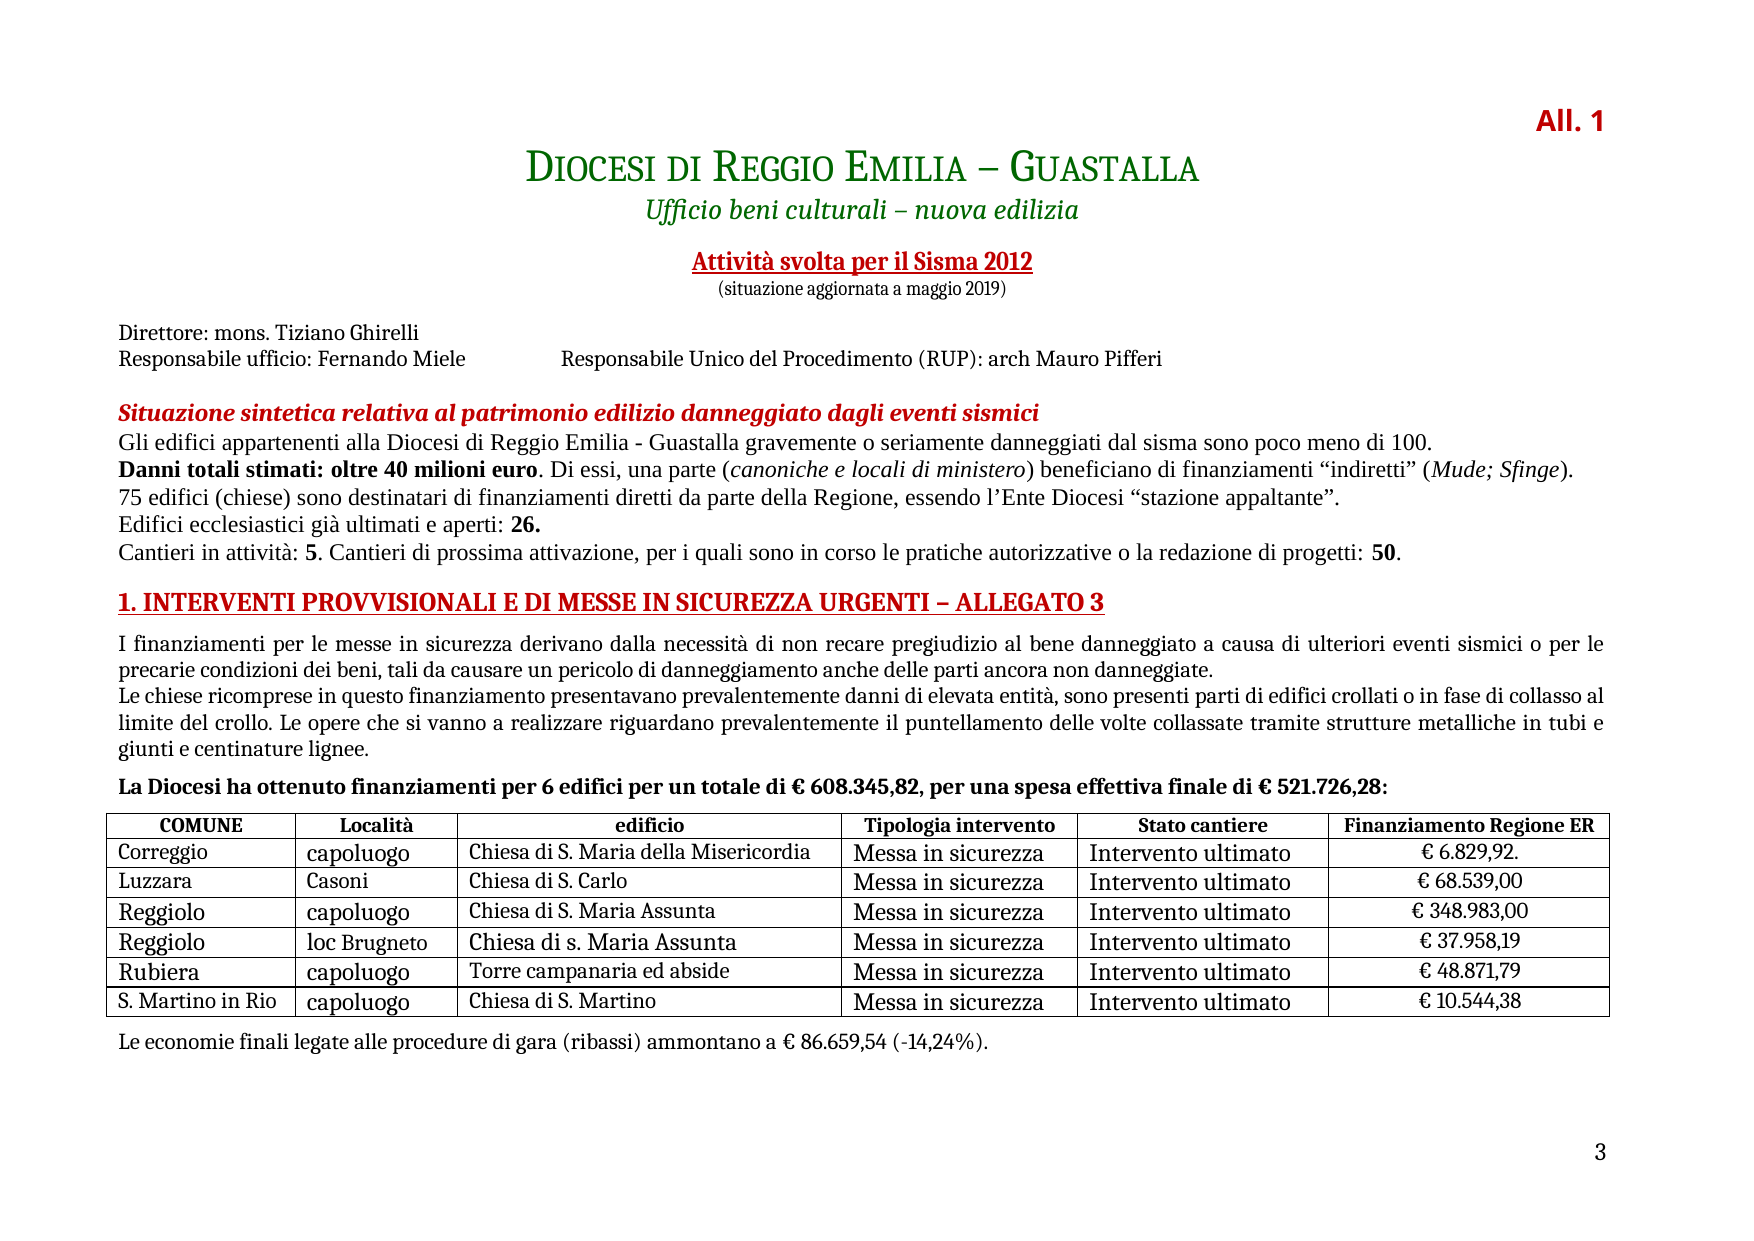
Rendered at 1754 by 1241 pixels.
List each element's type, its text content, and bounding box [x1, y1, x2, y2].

text Le chiese ricomprese in questo finanziamento presentavano prevalentemente danni di elevata entità, sono presenti parti di edifici crollati o in fase di collasso al limite del crollo. Le opere che si vanno a realizzare riguardano prevalentemente il puntellamento delle volte collassate tramite strutture metalliche in tubi e giunti e centinature lignee. [118, 683, 1606, 762]
table_cell Messa in sicurezza [842, 839, 1077, 867]
text Direttore: mons. Tiziano Ghirelli [118, 320, 1606, 346]
text Danni totali stimati: oltre 40 milioni euro. Di essi, una parte (canoniche e locali di ministero) beneficiano di finanziamenti “indiretti” (Mude; Sfinge). [118, 455, 1606, 483]
table_cell Correggio [107, 839, 295, 867]
table_cell Intervento ultimato [1078, 898, 1328, 927]
table_cell capoluogo [296, 988, 457, 1016]
table_cell Rubiera [107, 958, 295, 986]
table_cell S. Martino in Rio [107, 988, 295, 1016]
table_cell € 68.539,00 [1329, 868, 1609, 897]
table_cell € 10.544,38 [1329, 988, 1609, 1016]
table_cell Messa in sicurezza [842, 958, 1077, 986]
table_cell € 348.983,00 [1329, 898, 1609, 927]
text Responsabile ufficio: Fernando Miele Responsabile Unico del Procedimento (RUP): arch Mauro Pifferi [118, 346, 1606, 372]
text 1. INTERVENTI PROVVISIONALI E DI MESSE IN SICUREZZA URGENTI – ALLEGATO 3 [118, 587, 1606, 618]
text (situazione aggiornata a maggio 2019) [118, 277, 1606, 301]
table_cell Chiesa di S. Martino [458, 988, 841, 1016]
table_cell € 6.829,92. [1329, 839, 1609, 867]
table_cell Chiesa di S. Maria della Misericordia [458, 839, 841, 867]
text 75 edifici (chiese) sono destinatari di finanziamenti diretti da parte della Regione, essendo l’Ente Diocesi “stazione appaltante”. [118, 483, 1606, 510]
table_cell capoluogo [296, 958, 457, 986]
table_header edificio [458, 814, 841, 837]
table_cell € 48.871,79 [1329, 958, 1609, 986]
table_cell Messa in sicurezza [842, 898, 1077, 927]
table_cell Reggiolo [107, 928, 295, 957]
text Situazione sintetica relativa al patrimonio edilizio danneggiato dagli eventi sismici [118, 399, 1606, 428]
table_cell capoluogo [296, 898, 457, 927]
table_header Località [296, 814, 457, 837]
text Gli edifici appartenenti alla Diocesi di Reggio Emilia - Guastalla gravemente o seriamente danneggiati dal sisma sono poco meno di 100. [118, 428, 1606, 455]
table_cell Intervento ultimato [1078, 839, 1328, 867]
table_cell Intervento ultimato [1078, 928, 1328, 957]
text Ufficio beni culturali – nuova edilizia [118, 193, 1606, 226]
table_cell Casoni [296, 868, 457, 897]
table_cell Torre campanaria ed abside [458, 958, 841, 986]
table_cell Intervento ultimato [1078, 988, 1328, 1016]
table_cell Reggiolo [107, 898, 295, 927]
text All. 1 [118, 100, 1606, 140]
table_cell Chiesa di S. Maria Assunta [458, 898, 841, 927]
table_header COMUNE [107, 814, 295, 837]
text Le economie finali legate alle procedure di gara (ribassi) ammontano a € 86.659,54 (-14,24%). [118, 1029, 1606, 1056]
table_cell Messa in sicurezza [842, 988, 1077, 1016]
text Diocesi di Reggio Emilia – Guastalla [118, 140, 1606, 193]
table_cell Chiesa di S. Carlo [458, 868, 841, 897]
text Attività svolta per il Sisma 2012 [118, 246, 1606, 277]
table_cell Luzzara [107, 868, 295, 897]
table_cell Messa in sicurezza [842, 868, 1077, 897]
text La Diocesi ha ottenuto finanziamenti per 6 edifici per un totale di € 608.345,82, per una spesa effettiva finale di € 521.726,28: [118, 774, 1606, 800]
table_cell capoluogo [296, 839, 457, 867]
text Edifici ecclesiastici già ultimati e aperti: 26. [118, 510, 1606, 538]
table_cell Intervento ultimato [1078, 958, 1328, 986]
text Cantieri in attività: 5. Cantieri di prossima attivazione, per i quali sono in corso le pratiche autorizzative o la redazione di progetti: 50. [118, 538, 1606, 566]
table_cell Intervento ultimato [1078, 868, 1328, 897]
text I finanziamenti per le messe in sicurezza derivano dalla necessità di non recare pregiudizio al bene danneggiato a causa di ulteriori eventi sismici o per le precarie condizioni dei beni, tali da causare un pericolo di danneggiamento anche delle parti ancora non danneggiate. [118, 630, 1606, 683]
table_header Stato cantiere [1078, 814, 1328, 837]
table_cell Messa in sicurezza [842, 928, 1077, 957]
table_header Tipologia intervento [842, 814, 1077, 837]
table_header Finanziamento Regione ER [1329, 814, 1609, 837]
table_cell € 37.958,19 [1329, 928, 1609, 957]
table_cell loc Brugneto [296, 928, 457, 957]
table_cell Chiesa di s. Maria Assunta [458, 928, 841, 957]
